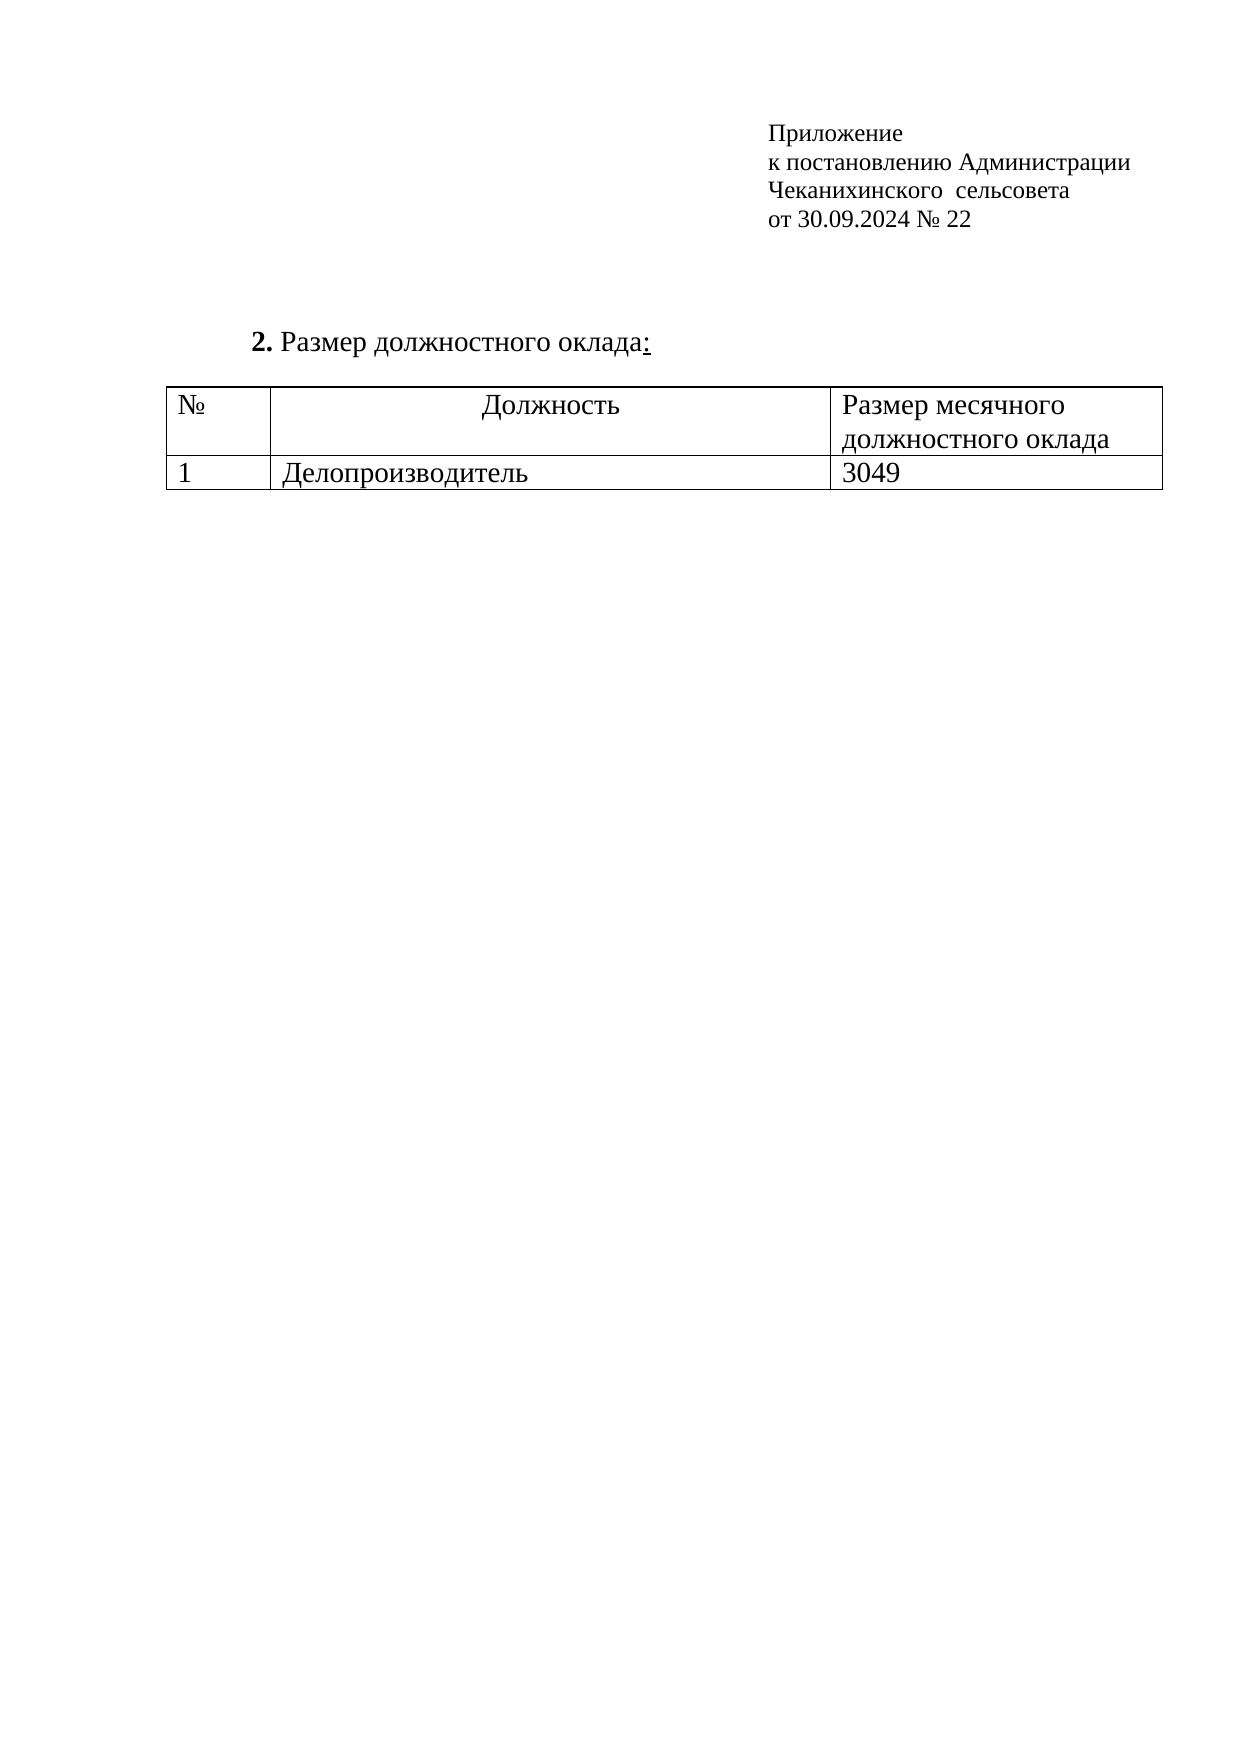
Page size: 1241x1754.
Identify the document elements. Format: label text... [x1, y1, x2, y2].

text к постановлению Администрации Чеканихинского сельсовета [768, 147, 1152, 204]
text 2. Размер должностного оклада: [177, 324, 1152, 358]
table_header Должность [271, 388, 830, 454]
table_header Размер месячного должностного оклада [831, 388, 1162, 454]
table_cell 1 [167, 456, 270, 489]
table_cell Делопроизводитель [271, 456, 830, 489]
text Приложение [768, 118, 1152, 147]
table_header № [167, 388, 270, 454]
text от 30.09.2024 № 22 [768, 204, 1152, 233]
table_cell 3049 [831, 456, 1162, 489]
